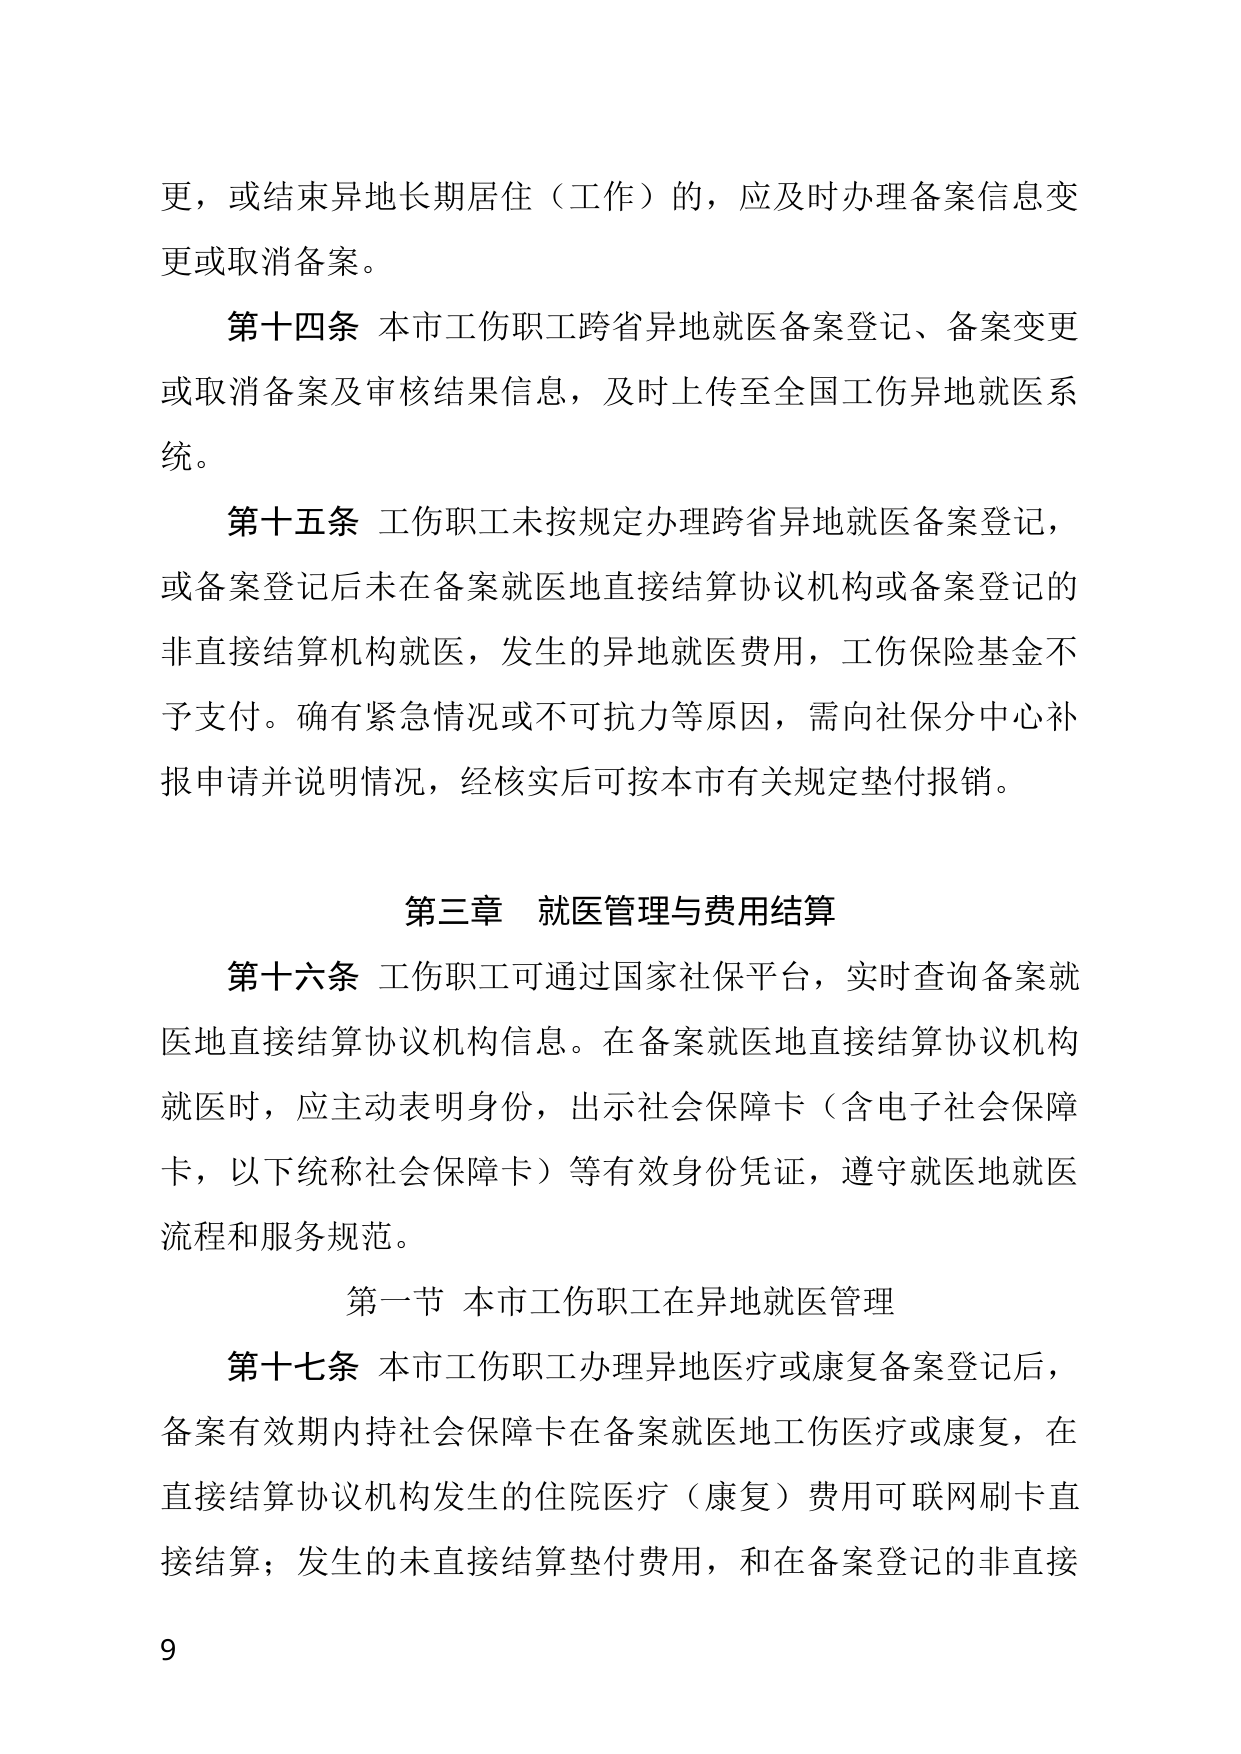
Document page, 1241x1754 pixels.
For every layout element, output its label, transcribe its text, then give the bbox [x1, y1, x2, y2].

text 第十六条 工伤职工可通过国家社保平台，实时查询备案就医地直接结算协议机构信息。在备案就医地直接结算协议机构就医时，应主动表明身份，出示社会保障卡（含电子社会保障卡，以下统称社会保障卡）等有效身份凭证，遵守就医地就医流程和服务规范。 [159, 942, 1081, 1267]
subtitle 第一节 本市工伤职工在异地就医管理 [159, 1267, 1081, 1332]
subtitle 就医管理与费用结算 [159, 877, 1081, 942]
text 第十五条 工伤职工未按规定办理跨省异地就医备案登记，或备案登记后未在备案就医地直接结算协议机构或备案登记的非直接结算机构就医，发生的异地就医费用，工伤保险基金不予支付。确有紧急情况或不可抗力等原因，需向社保分中心补报申请并说明情况，经核实后可按本市有关规定垫付报销。 [159, 487, 1081, 812]
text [159, 1332, 1081, 1592]
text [159, 162, 1081, 292]
text 第十四条 本市工伤职工跨省异地就医备案登记、备案变更或取消备案及审核结果信息，及时上传至全国工伤异地就医系统。 [159, 292, 1081, 487]
